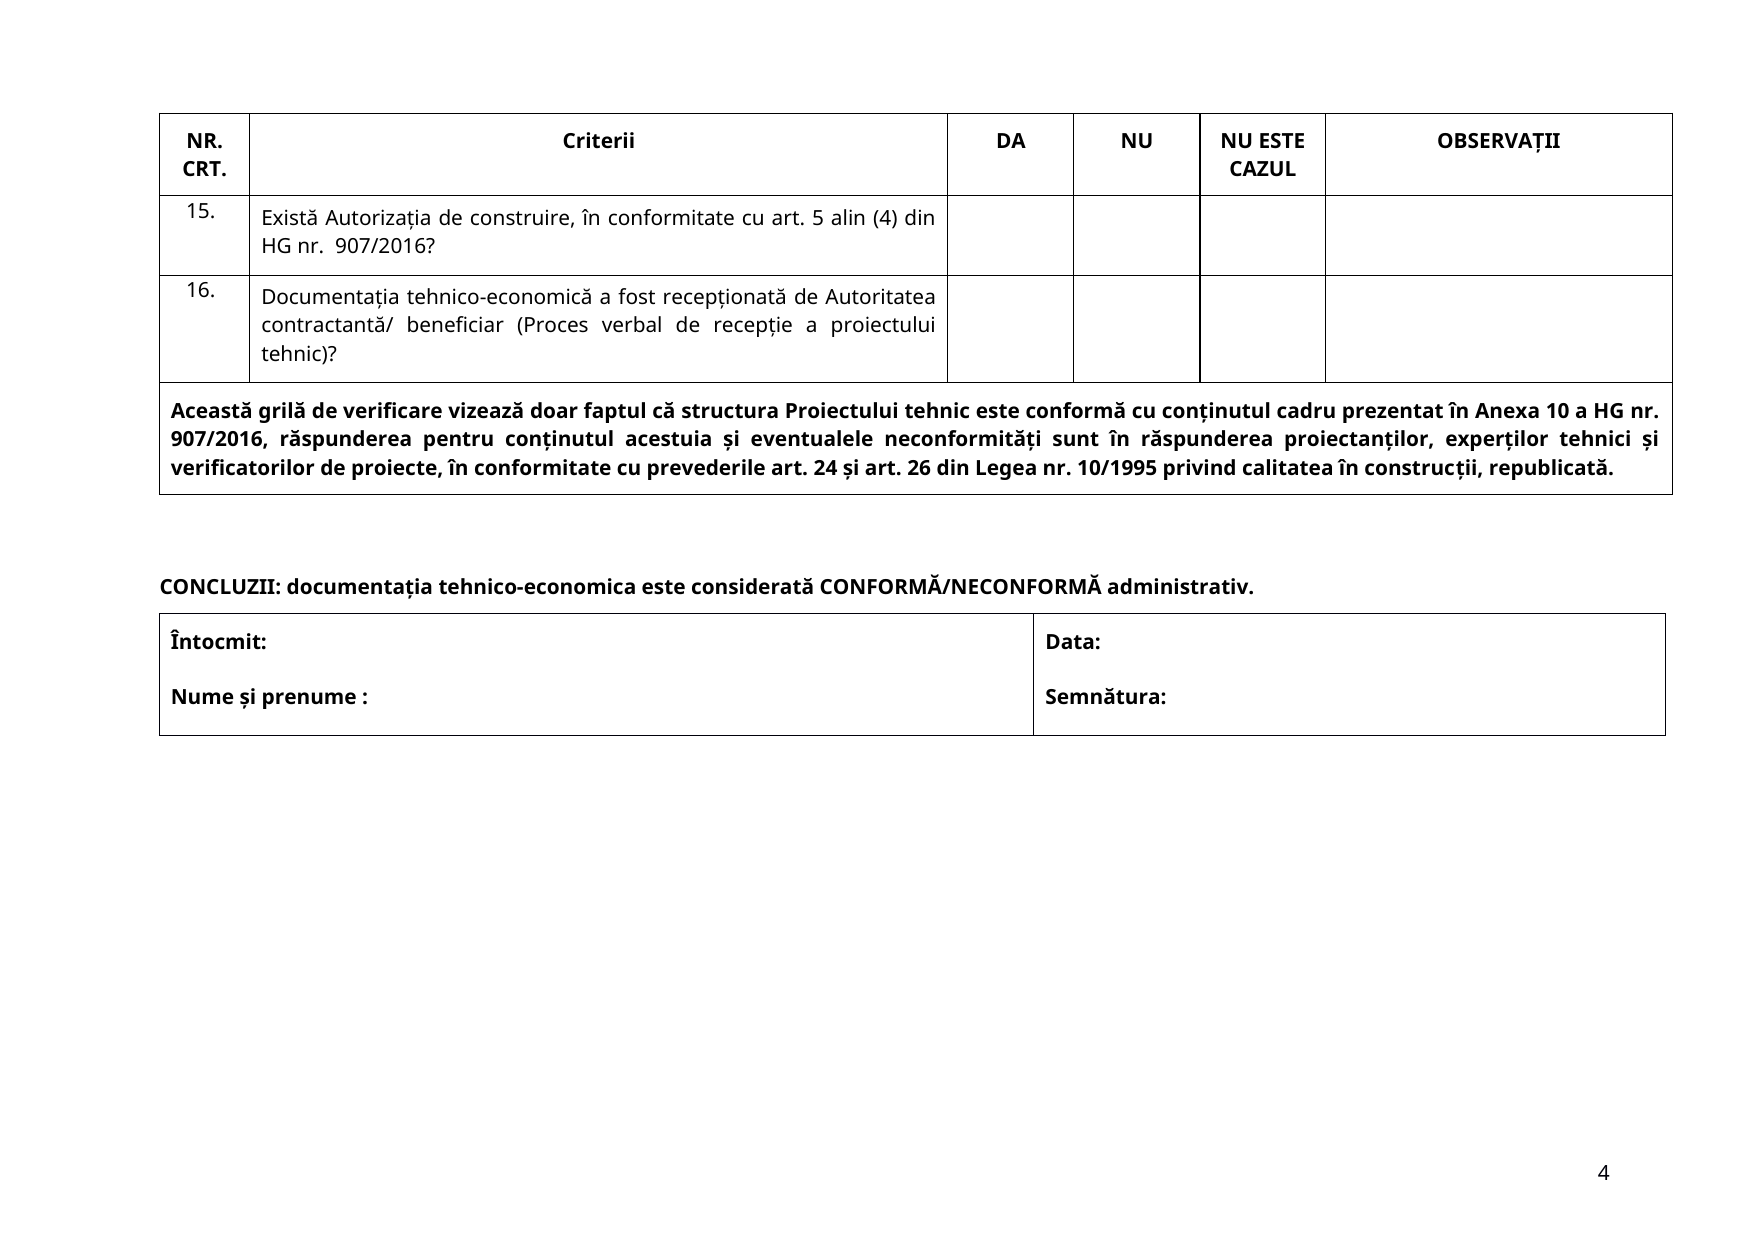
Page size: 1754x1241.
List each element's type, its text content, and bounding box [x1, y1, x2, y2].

table_cell [948, 276, 1073, 382]
table_cell Această grilă de verificare vizează doar faptul că structura Proiectului tehnic este conformă cu conținutul cadru prezentat în Anexa 10 a HG nr. 907/2016, răspunderea pentru conținutul acestuia și eventualele neconformități sunt în răspunderea proiectanților, experților tehnici și verificatorilor de proiecte, în conformitate cu prevederile art. 24 și art. 26 din Legea nr. 10/1995 privind calitatea în construcţii, republicată. [160, 383, 1672, 493]
table_cell [948, 196, 1073, 274]
table_cell Documentația tehnico-economică a fost recepționată de Autoritatea contractantă/ beneficiar (Proces verbal de recepție a proiectului tehnic)? [250, 276, 947, 382]
table_cell [1326, 196, 1672, 274]
table_header NU [1074, 114, 1199, 195]
table_header NR. CRT. [160, 114, 249, 195]
table_cell [160, 196, 249, 274]
table_cell [1201, 276, 1325, 382]
table_header Data: Semnătura: [1034, 614, 1665, 735]
table_header Criterii [250, 114, 947, 195]
table_header NU ESTE CAZUL [1201, 114, 1325, 195]
table_header OBSERVAȚII [1326, 114, 1672, 195]
table_header Întocmit: [160, 614, 1033, 735]
table_cell Există Autorizația de construire, în conformitate cu art. 5 alin (4) din HG nr. 907/2016? [250, 196, 947, 274]
table_cell [1074, 276, 1199, 382]
table_cell [1201, 196, 1325, 274]
table_header DA [948, 114, 1073, 195]
table_cell [1326, 276, 1672, 382]
table_cell [1074, 196, 1199, 274]
text CONCLUZII: documentația tehnico-economica este considerată CONFORMĂ/NECONFORMĂ administrativ. [159, 572, 1609, 601]
table_cell [160, 276, 249, 382]
